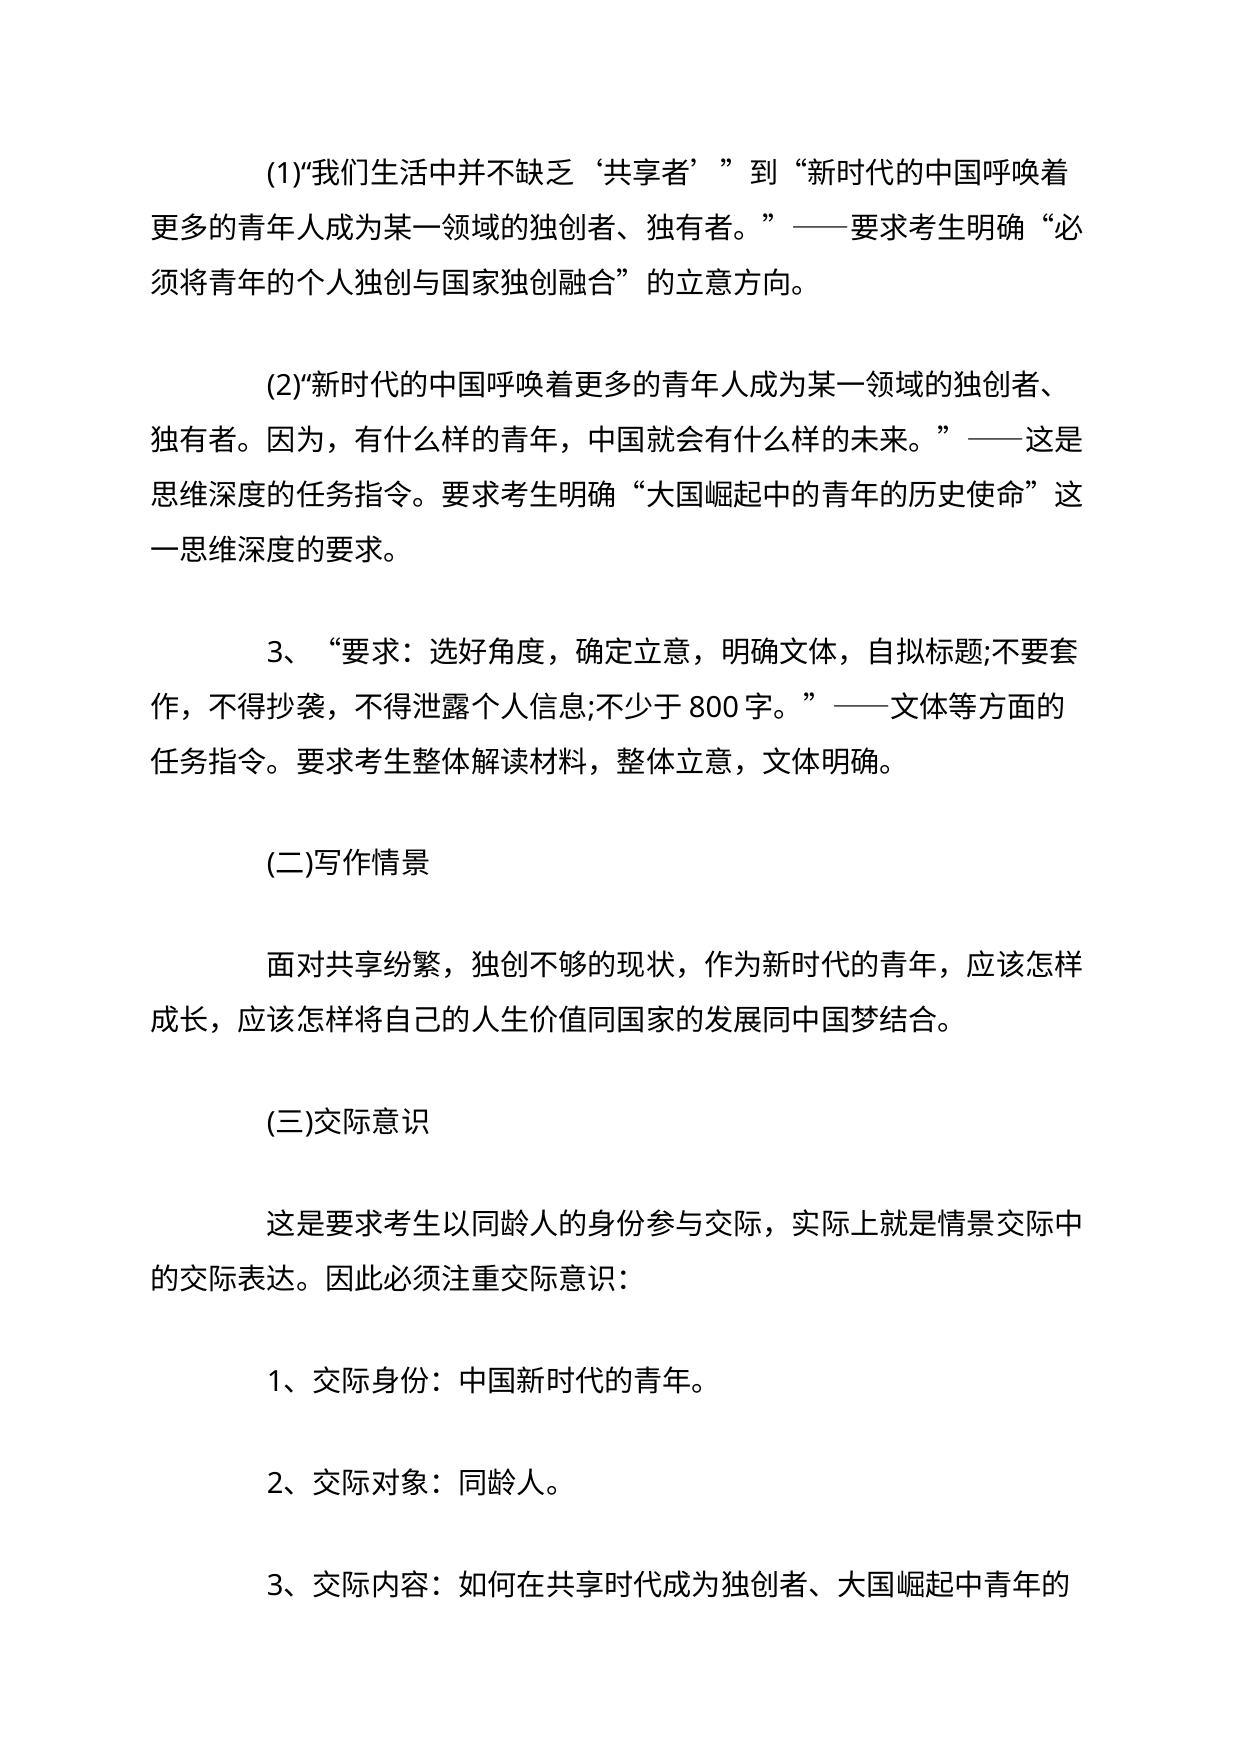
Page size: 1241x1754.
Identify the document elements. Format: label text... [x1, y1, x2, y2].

text (三)交际意识 [150, 1099, 1090, 1141]
text 这是要求考生以同龄人的身份参与交际，实际上就是情景交际中的交际表达。因此必须注重交际意识： [150, 1201, 1090, 1298]
text 2、交际对象：同龄人。 [150, 1459, 1090, 1502]
text (二)写作情景 [150, 840, 1090, 882]
text 1、交际身份：中国新时代的青年。 [150, 1357, 1090, 1400]
text 3、“要求：选好角度，确定立意，明确文体，自拟标题;不要套作，不得抄袭，不得泄露个人信息;不少于800字。”——文体等方面的任务指令。要求考生整体解读材料，整体立意，文体明确。 [150, 628, 1090, 781]
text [150, 1561, 1090, 1604]
text 面对共享纷繁，独创不够的现状，作为新时代的青年，应该怎样成长，应该怎样将自己的人生价值同国家的发展同中国梦结合。 [150, 942, 1090, 1039]
text (2)“新时代的中国呼唤着更多的青年人成为某一领域的独创者、独有者。因为，有什么样的青年，中国就会有什么样的未来。”——这是思维深度的任务指令。要求考生明确“大国崛起中的青年的历史使命”这一思维深度的要求。 [150, 362, 1090, 569]
text (1)“我们生活中并不缺乏‘共享者’”到“新时代的中国呼唤着更多的青年人成为某一领域的独创者、独有者。”——要求考生明确“必须将青年的个人独创与国家独创融合”的立意方向。 [150, 150, 1090, 302]
